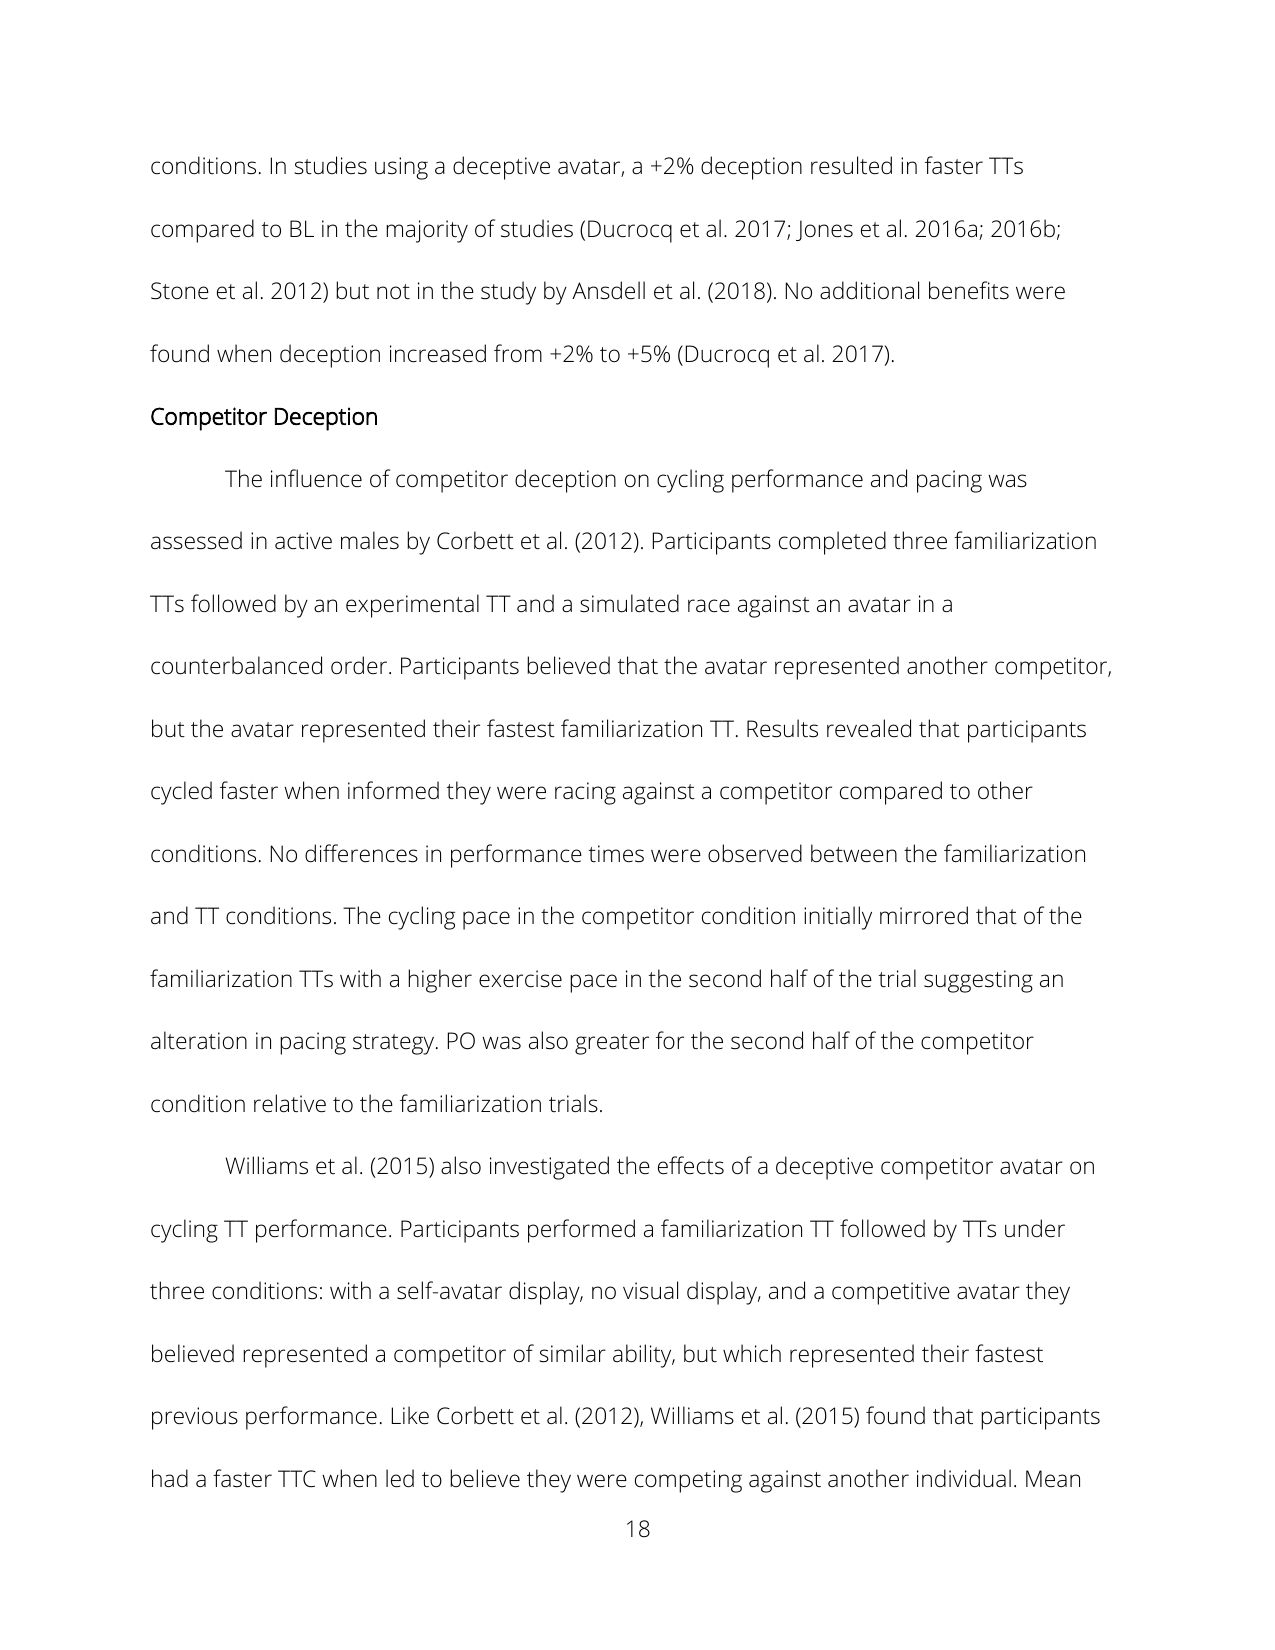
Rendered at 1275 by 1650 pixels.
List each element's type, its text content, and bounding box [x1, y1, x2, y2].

text The influence of competitor deception on cycling performance and pacing was assessed in active males by Corbett et al. (2012). Participants completed three familiarization TTs followed by an experimental TT and a simulated race against an avatar in a counterbalanced order. Participants believed that the avatar represented another competitor, but the avatar represented their fastest familiarization TT. Results revealed that participants cycled faster when informed they were racing against a competitor compared to other conditions. No differences in performance times were observed between the familiarization and TT conditions. The cycling pace in the competitor condition initially mirrored that of the familiarization TTs with a higher exercise pace in the second half of the trial suggesting an alteration in pacing strategy. PO was also greater for the second half of the competitor condition relative to the familiarization trials. [150, 462, 1125, 1119]
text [150, 1150, 1125, 1494]
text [150, 150, 1125, 369]
text Competitor Deception [150, 400, 1125, 431]
